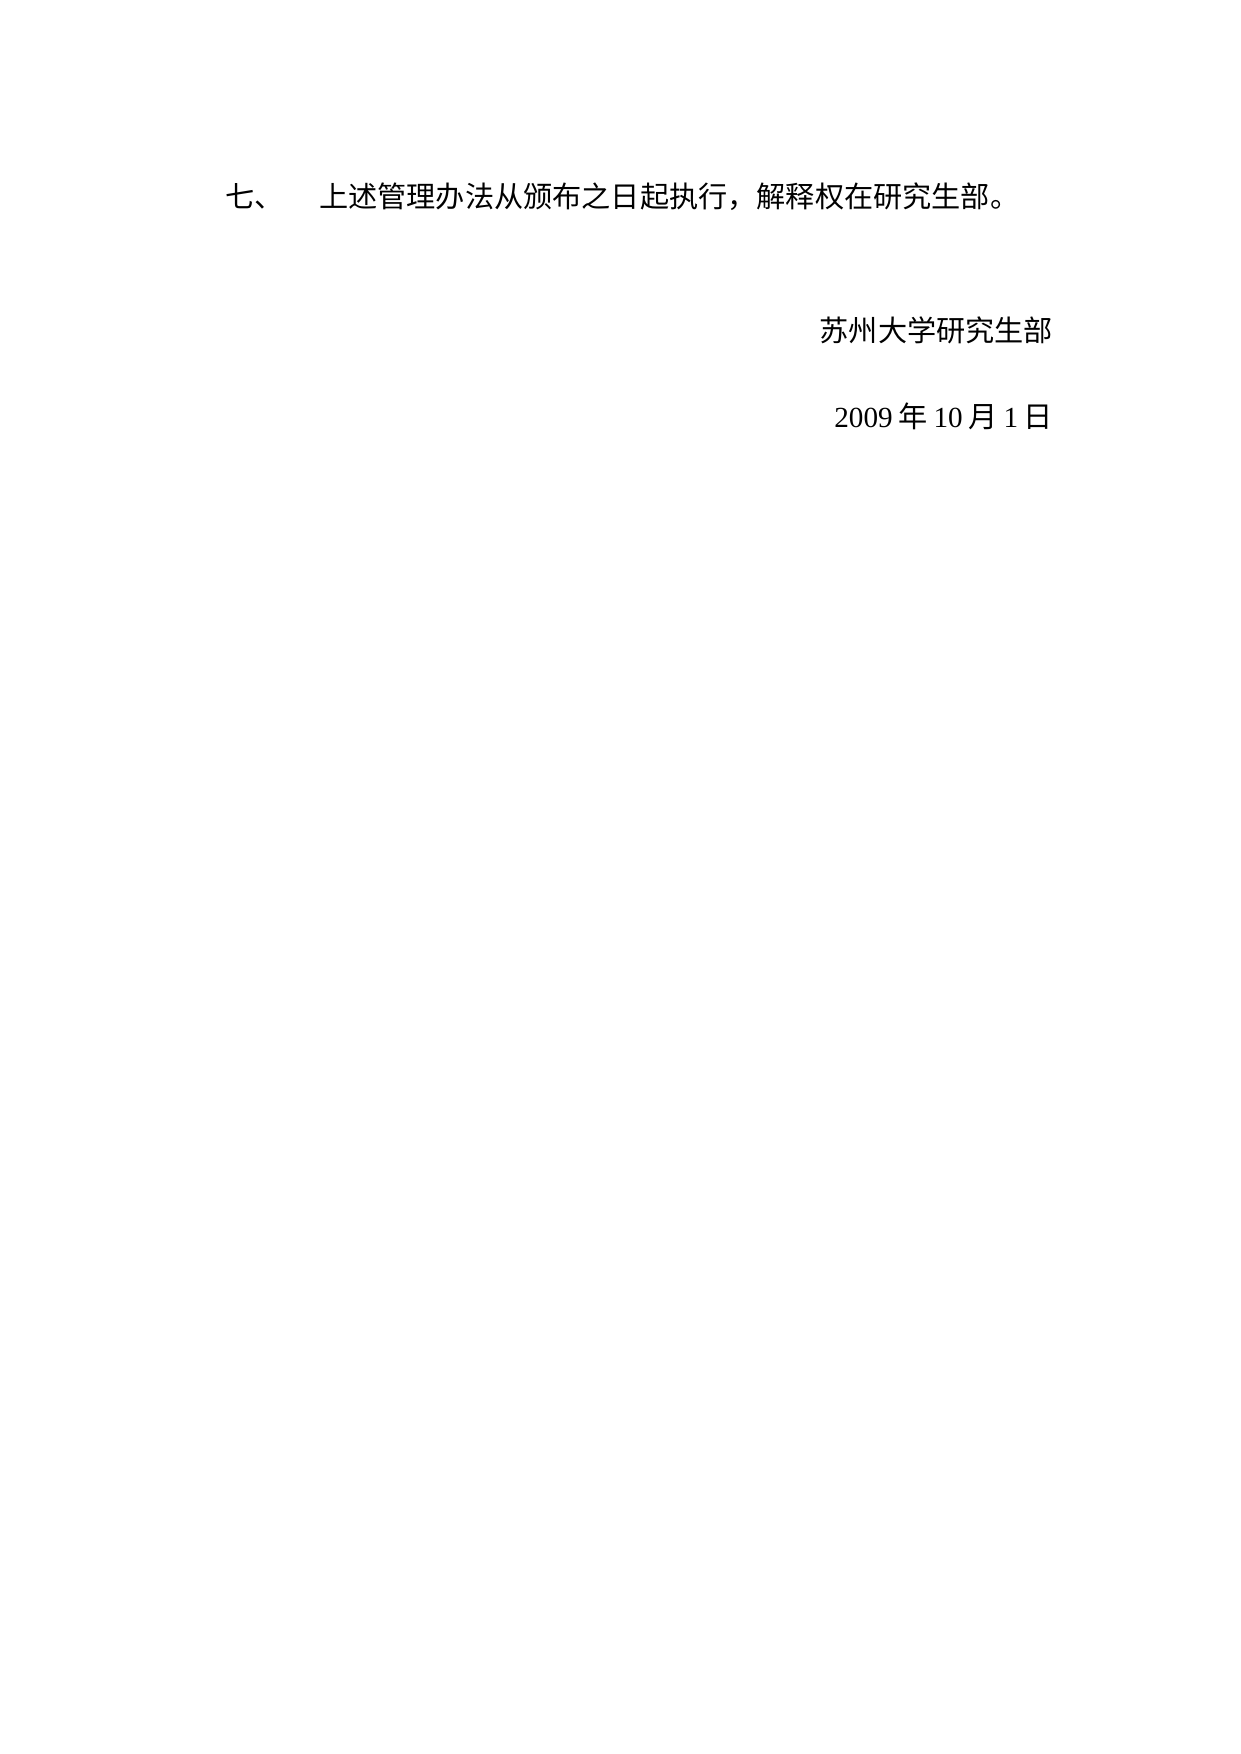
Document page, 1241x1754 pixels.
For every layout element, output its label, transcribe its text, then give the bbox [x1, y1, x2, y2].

text 苏州大学研究生部 [225, 296, 1053, 361]
text 2009年10月1日 [225, 383, 1053, 448]
text 七、 上述管理办法从颁布之日起执行，解释权在研究生部。 [225, 162, 1053, 227]
